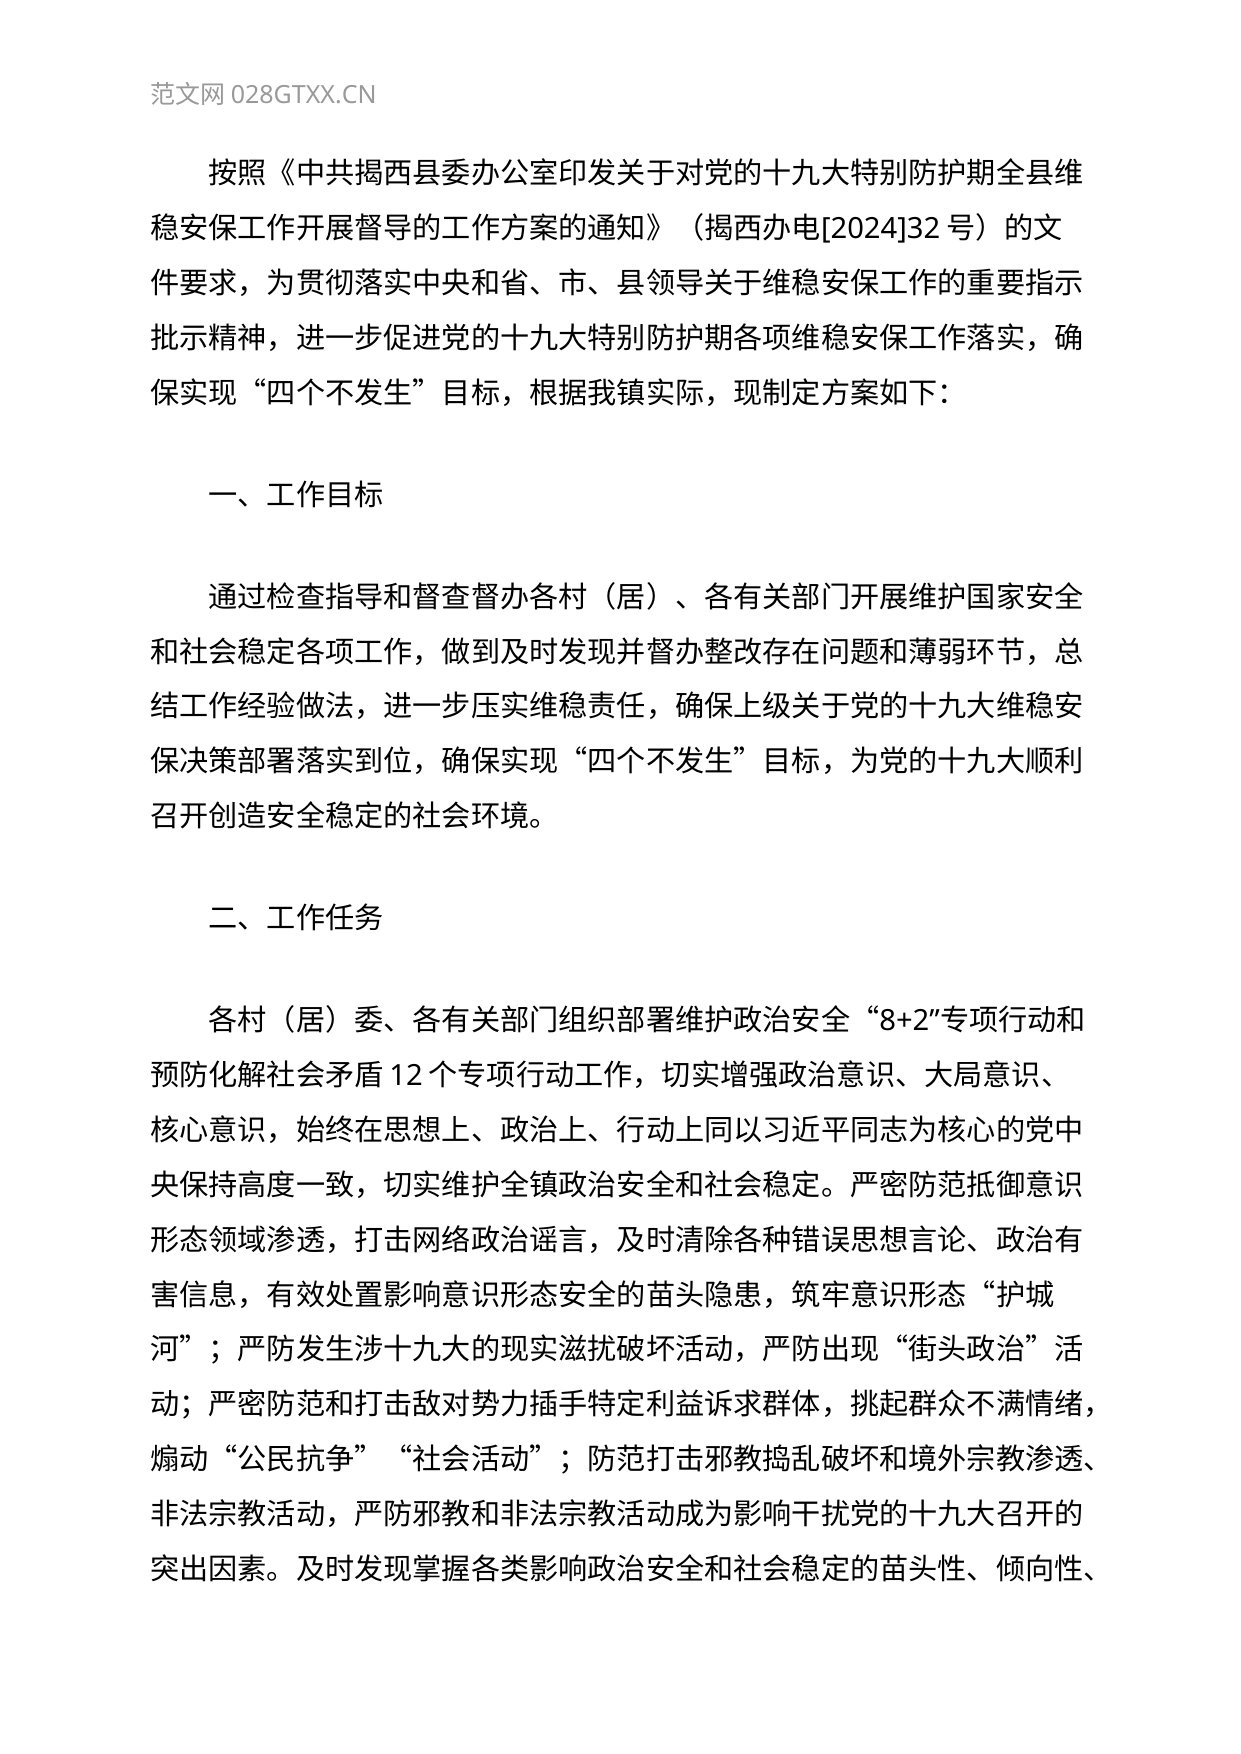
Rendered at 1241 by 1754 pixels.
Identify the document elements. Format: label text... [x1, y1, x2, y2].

text 二、工作任务 [150, 894, 1090, 937]
text 按照《中共揭西县委办公室印发关于对党的十九大特别防护期全县维稳安保工作开展督导的工作方案的通知》（揭西办电[2024]32号）的文件要求，为贯彻落实中央和省、市、县领导关于维稳安保工作的重要指示批示精神，进一步促进党的十九大特别防护期各项维稳安保工作落实，确保实现“四个不发生”目标，根据我镇实际，现制定方案如下： [150, 150, 1090, 412]
text 通过检查指导和督查督办各村（居）、各有关部门开展维护国家安全和社会稳定各项工作，做到及时发现并督办整改存在问题和薄弱环节，总结工作经验做法，进一步压实维稳责任，确保上级关于党的十九大维稳安保决策部署落实到位，确保实现“四个不发生”目标，为党的十九大顺利召开创造安全稳定的社会环境。 [150, 573, 1090, 835]
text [150, 996, 1090, 1588]
text 一、工作目标 [150, 471, 1090, 514]
